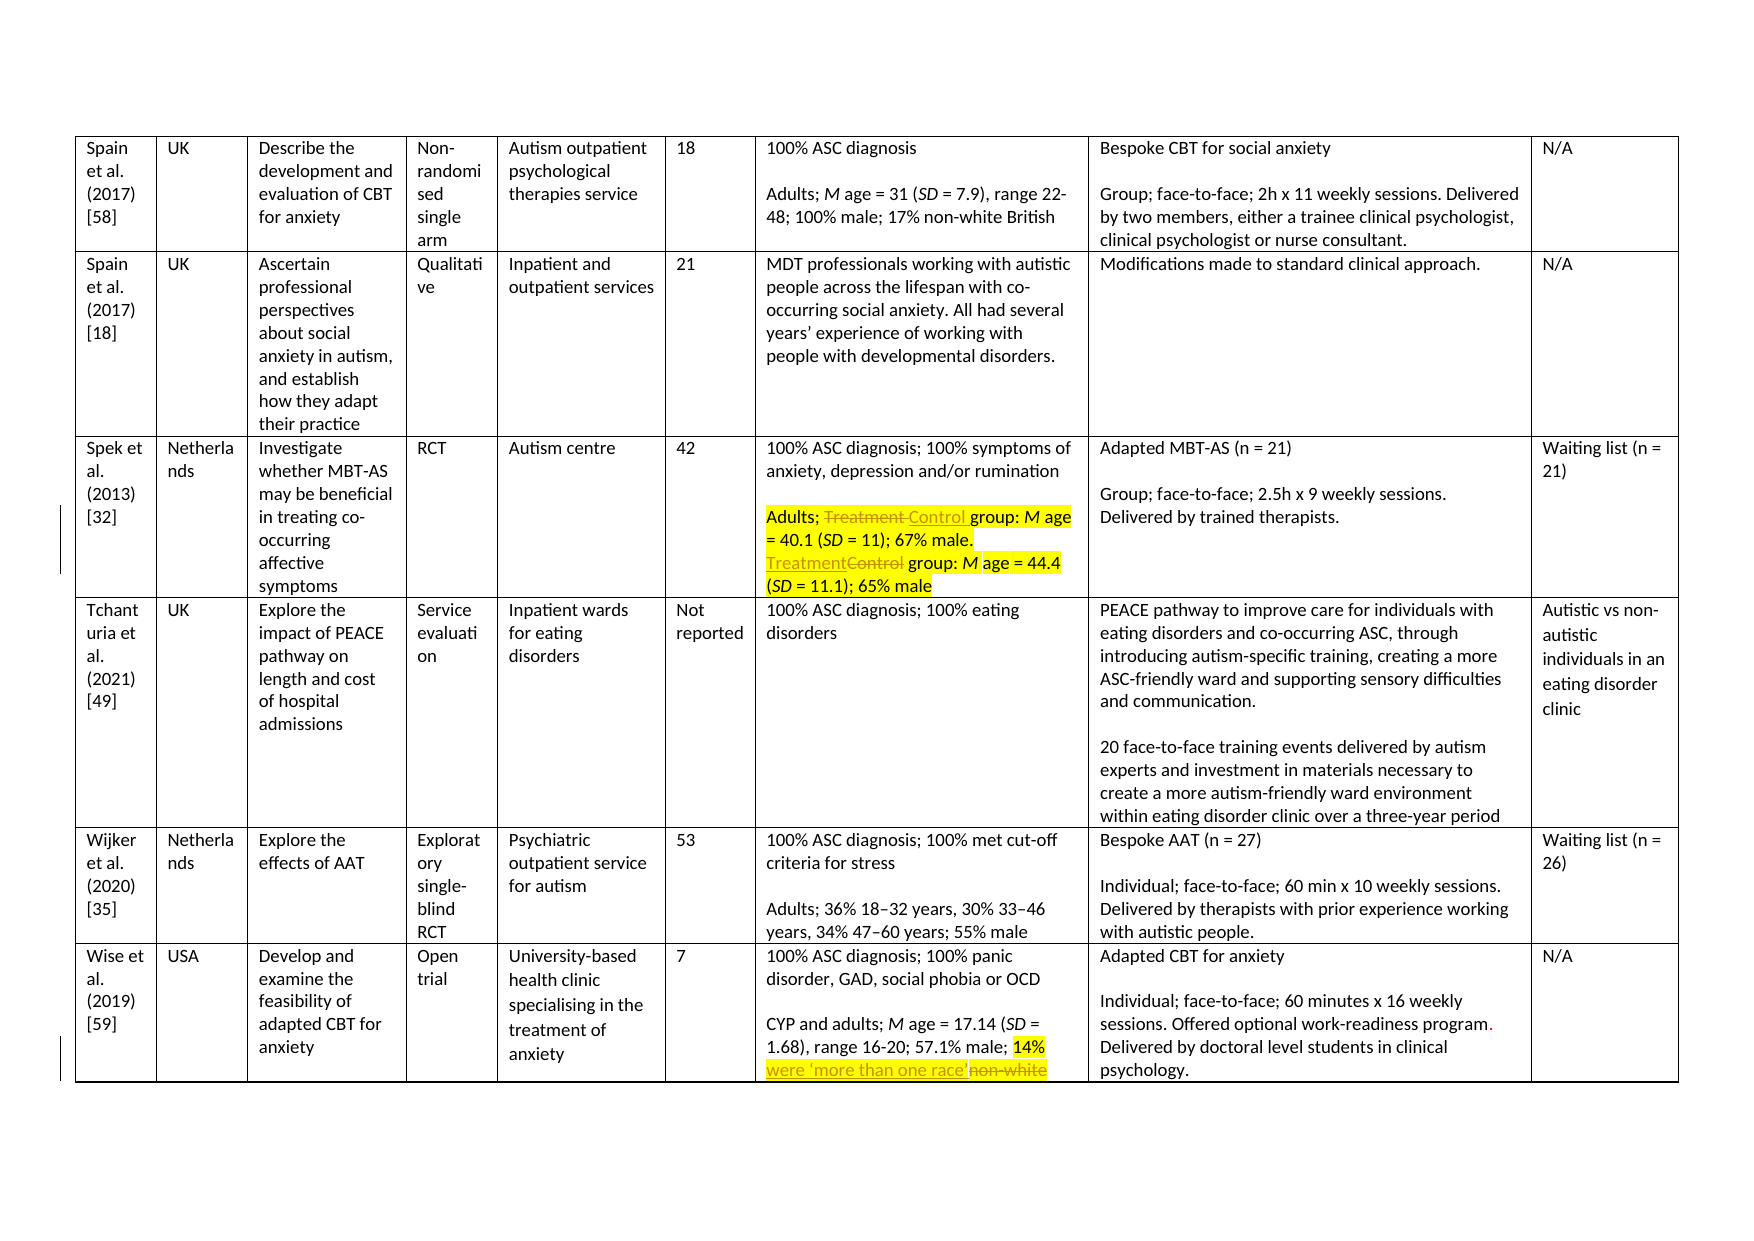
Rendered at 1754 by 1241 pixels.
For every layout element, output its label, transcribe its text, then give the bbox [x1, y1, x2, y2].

table_cell N/A [1532, 944, 1678, 1081]
table_cell 53 [666, 828, 755, 943]
table_cell Adapted CBT for anxiety Individual; face-to-face; 60 minutes x 16 weekly sessions. Offered optional work-readiness program. Delivered by doctoral level students in clinical psychology. [1089, 944, 1531, 1081]
table_cell Explore the impact of PEACE pathway on length and cost of hospital admissions [248, 598, 406, 827]
table_cell Open trial [407, 944, 497, 1081]
table_cell Adapted MBT-AS (n = 21) Group; face-to-face; 2.5h x 9 weekly sessions. Delivered by trained therapists. [1089, 437, 1531, 597]
table_cell Spek et al. (2013) [32] [76, 437, 156, 597]
table_cell N/A [1532, 137, 1678, 251]
table_cell University-based health clinic specialising in the treatment of anxiety [498, 944, 665, 1081]
table_cell Tchanturia et al. (2021) [49] [76, 598, 156, 827]
table_cell Ascertain professional perspectives about social anxiety in autism, and establish how they adapt their practice [248, 252, 406, 436]
table_cell Exploratory single-blind RCT [407, 828, 497, 943]
table_cell Describe the development and evaluation of CBT for anxiety [248, 137, 406, 251]
table_cell 100% ASC diagnosis Adults; M age = 31 (SD = 7.9), range 22-48; 100% male; 17% non-white British [756, 137, 1088, 251]
table_cell Netherlands [157, 828, 247, 943]
table_cell Qualitative [407, 252, 497, 436]
table_cell 18 [666, 137, 755, 251]
table_cell UK [157, 252, 247, 436]
table_cell Autism centre [498, 437, 665, 597]
table_cell 100% ASC diagnosis; 100% panic disorder, GAD, social phobia or OCD CYP and adults; M age = 17.14 (SD = 1.68), range 16-20; 57.1% male; 14% [756, 944, 1088, 1081]
table_cell Inpatient wards for eating disorders [498, 598, 665, 827]
table_cell USA [157, 944, 247, 1081]
table_cell Modifications made to standard clinical approach. [1089, 252, 1531, 436]
table_cell Bespoke CBT for social anxiety Group; face-to-face; 2h x 11 weekly sessions. Delivered by two members, either a trainee clinical psychologist, clinical psychologist or nurse consultant. [1089, 137, 1531, 251]
table_cell Explore the effects of AAT [248, 828, 406, 943]
table_cell MDT professionals working with autistic people across the lifespan with co-occurring social anxiety. All had several years’ experience of working with people with developmental disorders. [756, 252, 1088, 436]
table_cell UK [157, 137, 247, 251]
table_cell Waiting list (n = 26) [1532, 828, 1678, 943]
table_cell Investigate whether MBT-AS may be beneficial in treating co-occurring affective symptoms [248, 437, 406, 597]
table_cell Bespoke AAT (n = 27) Individual; face-to-face; 60 min x 10 weekly sessions. Delivered by therapists with prior experience working with autistic people. [1089, 828, 1531, 943]
table_cell UK [157, 598, 247, 827]
table_cell Psychiatric outpatient service for autism [498, 828, 665, 943]
table_cell Autism outpatient psychological therapies service [498, 137, 665, 251]
table_cell Netherlands [157, 437, 247, 597]
table_cell 42 [666, 437, 755, 597]
table_cell 100% ASC diagnosis; 100% met cut-off criteria for stress Adults; 36% 18–32 years, 30% 33–46 years, 34% 47–60 years; 55% male [756, 828, 1088, 943]
table_cell Wise et al. (2019) [59] [76, 944, 156, 1081]
table_cell 21 [666, 252, 755, 436]
table_cell Non-randomised single arm [407, 137, 497, 251]
table_cell Not reported [666, 598, 755, 827]
table_cell Service evaluation [407, 598, 497, 827]
table_cell Autistic vs non-autistic individuals in an eating disorder clinic [1532, 598, 1678, 827]
table_cell PEACE pathway to improve care for individuals with eating disorders and co-occurring ASC, through introducing autism-specific training, creating a more ASC-friendly ward and supporting sensory difficulties and communication. 20 face-to-face training events delivered by autism experts and investment in materials necessary to create a more autism-friendly ward environment within eating disorder clinic over a three-year period [1089, 598, 1531, 827]
table_cell Spain et al. (2017) [18] [76, 252, 156, 436]
table_cell Wijker et al. (2020) [35] [76, 828, 156, 943]
table_cell 100% ASC diagnosis; 100% eating disorders [756, 598, 1088, 827]
table_cell Inpatient and outpatient services [498, 252, 665, 436]
table_cell RCT [407, 437, 497, 597]
table_cell 7 [666, 944, 755, 1081]
table_cell Spain et al. (2017) [58] [76, 137, 156, 251]
table_cell Waiting list (n = 21) [1532, 437, 1678, 597]
table_cell 100% ASC diagnosis; 100% symptoms of anxiety, depression and/or rumination Adults; group: M age = 40.1 (SD = 11); 67% male. group: M age = 44.4 (SD = 11.1); 65% male [756, 437, 1088, 597]
table_cell Develop and examine the feasibility of adapted CBT for anxiety [248, 944, 406, 1081]
table_cell N/A [1532, 252, 1678, 436]
